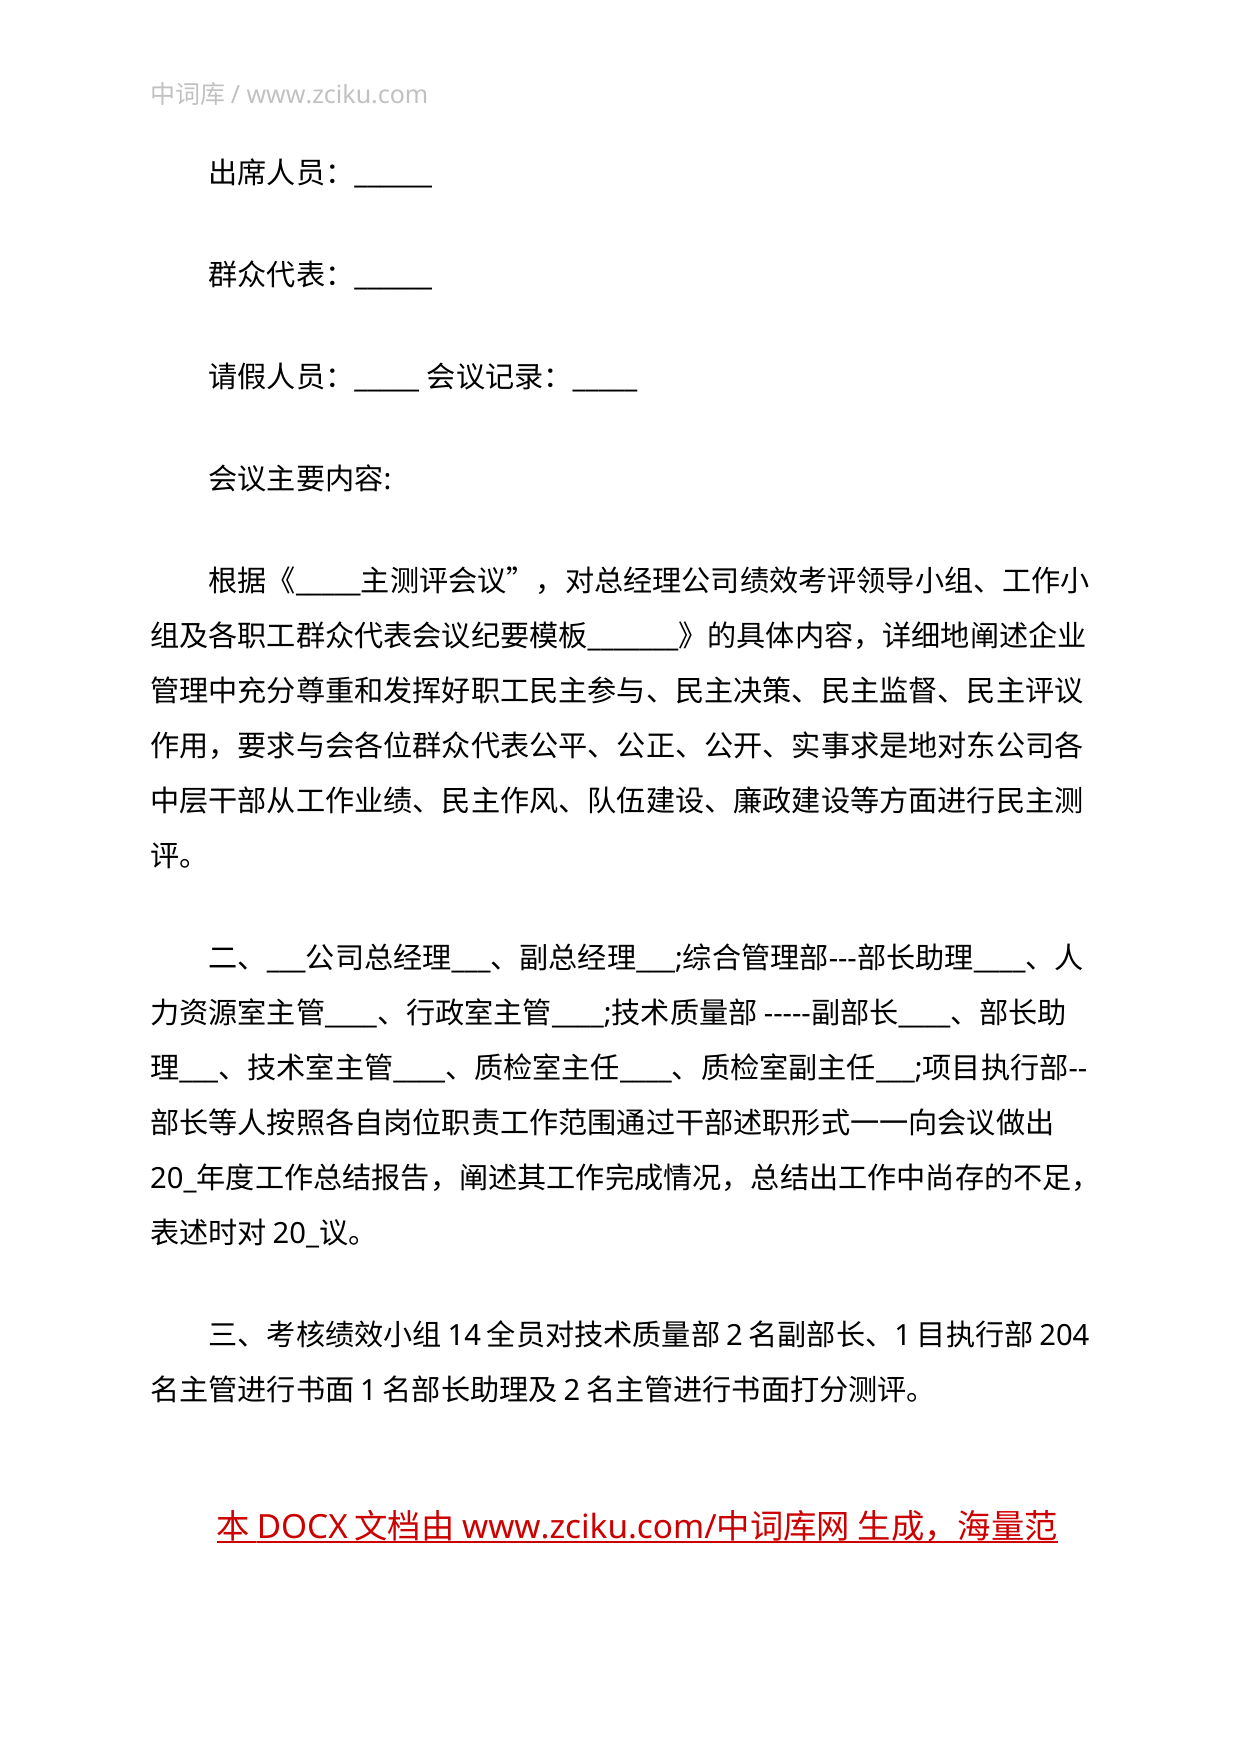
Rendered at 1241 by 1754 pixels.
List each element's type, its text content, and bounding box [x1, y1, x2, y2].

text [150, 1499, 1090, 1548]
text 出席人员：______ [150, 150, 1090, 192]
text 群众代表：______ [150, 252, 1090, 294]
text 请假人员：_____ 会议记录：_____ [150, 354, 1090, 396]
text 二、___公司总经理___、副总经理___;综合管理部---部长助理____、人力资源室主管____、行政室主管____;技术质量部 -----副部长____、部长助理___、技术室主管____、质检室主任____、质检室副主任___;项目执行部--部长等人按照各自岗位职责工作范围通过干部述职形式一一向会议做出20_年度工作总结报告，阐述其工作完成情况，总结出工作中尚存的不足，表述时对20_议。 [150, 934, 1090, 1252]
text 会议主要内容: [150, 456, 1090, 498]
text 三、考核绩效小组14全员对技术质量部2名副部长、1目执行部204名主管进行书面1名部长助理及2名主管进行书面打分测评。 [150, 1311, 1090, 1409]
text 根据《_____主测评会议”，对总经理公司绩效考评领导小组、工作小组及各职工群众代表会议纪要模板_______》的具体内容，详细地阐述企业管理中充分尊重和发挥好职工民主参与、民主决策、民主监督、民主评议作用，要求与会各位群众代表公平、公正、公开、实事求是地对东公司各中层干部从工作业绩、民主作风、队伍建设、廉政建设等方面进行民主测评。 [150, 558, 1090, 875]
